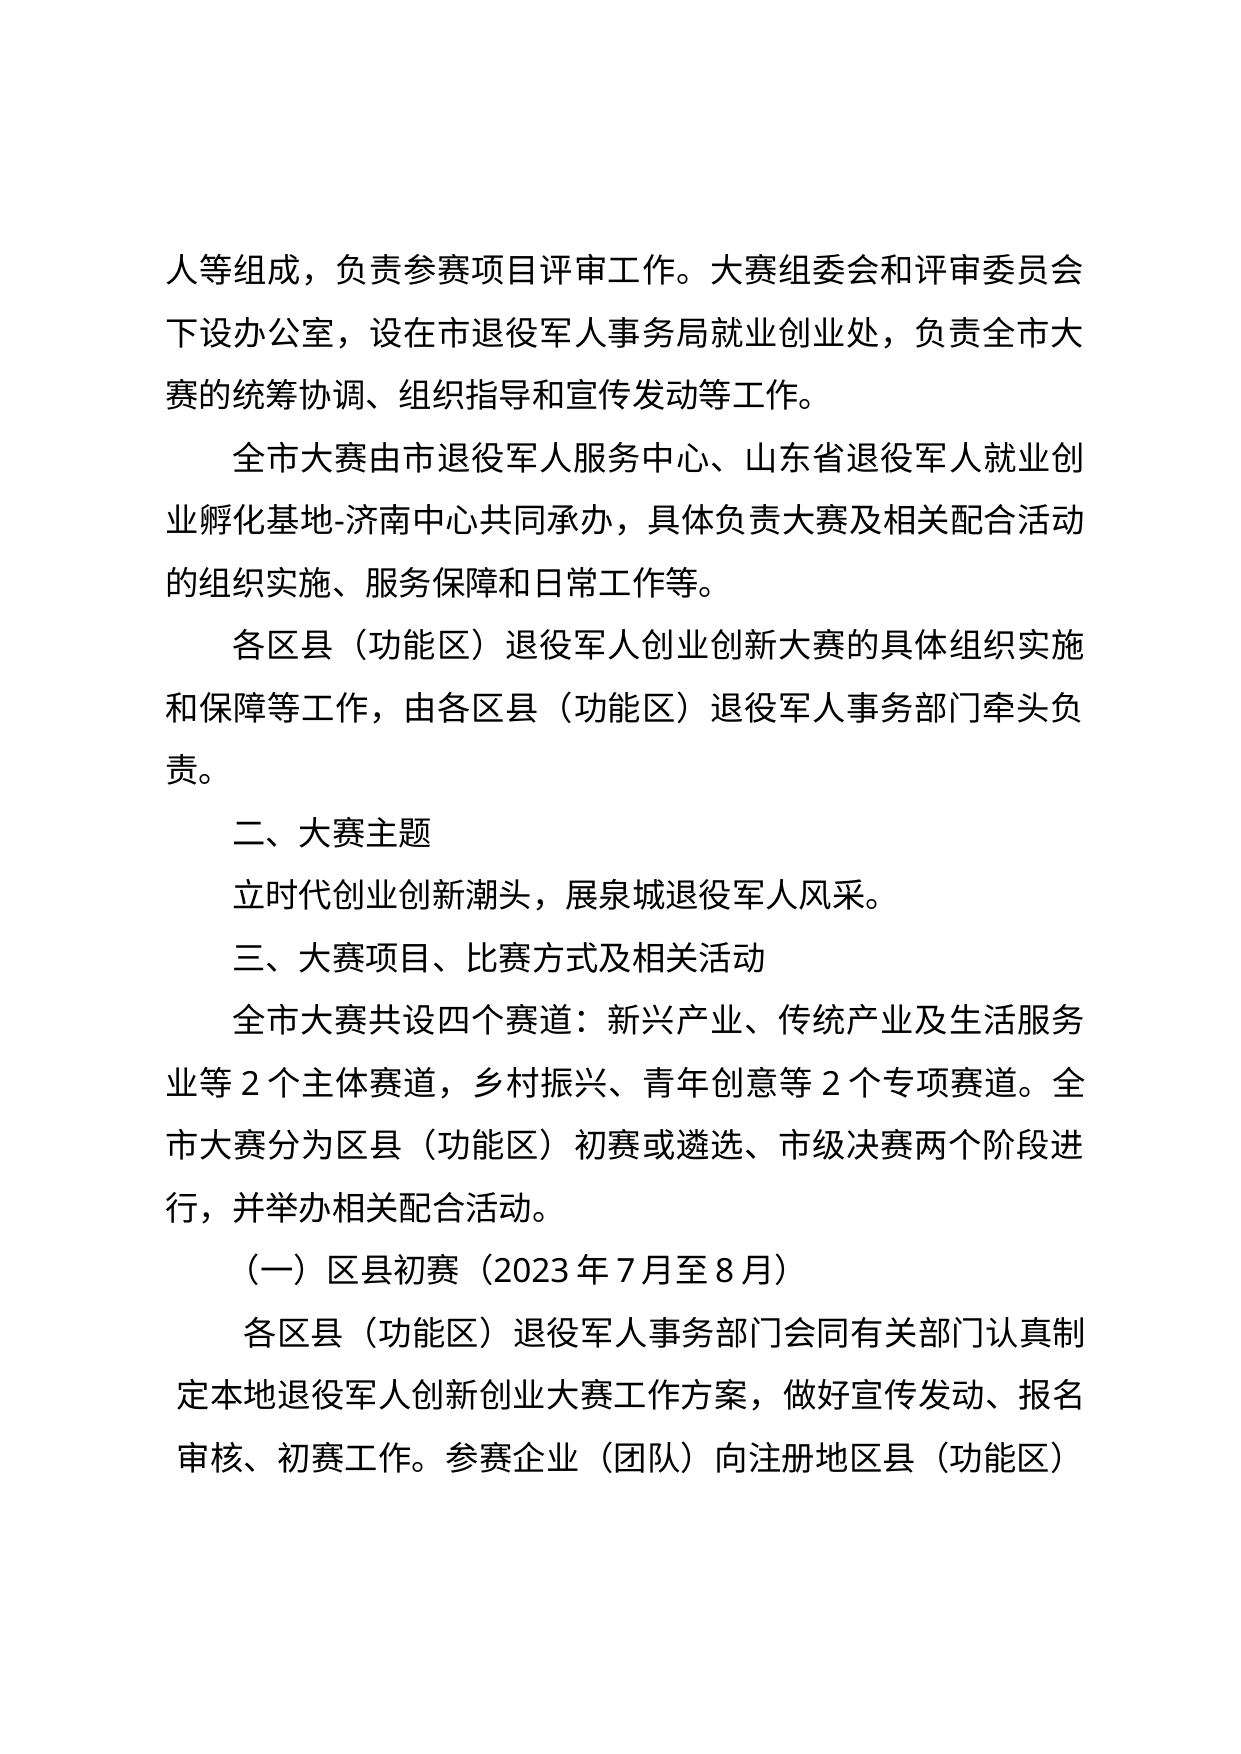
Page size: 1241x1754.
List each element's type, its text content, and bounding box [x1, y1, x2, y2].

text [176, 1295, 1087, 1483]
text 各区县（功能区）退役军人创业创新大赛的具体组织实施和保障等工作，由各区县（功能区）退役军人事务部门牵头负责。 [165, 608, 1087, 795]
text 立时代创业创新潮头，展泉城退役军人风采。 [165, 858, 1087, 920]
text 三、大赛项目、比赛方式及相关活动 [165, 920, 1087, 983]
text （一）区县初赛（2023年7月至8月） [176, 1233, 1087, 1295]
text 二、大赛主题 [165, 795, 1087, 858]
text 全市大赛共设四个赛道：新兴产业、传统产业及生活服务业等2个主体赛道，乡村振兴、青年创意等2个专项赛道。全市大赛分为区县（功能区）初赛或遴选、市级决赛两个阶段进行，并举办相关配合活动。 [165, 983, 1087, 1233]
text 全市大赛由市退役军人服务中心、山东省退役军人就业创业孵化基地-济南中心共同承办，具体负责大赛及相关配合活动的组织实施、服务保障和日常工作等。 [165, 420, 1087, 608]
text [165, 233, 1087, 420]
